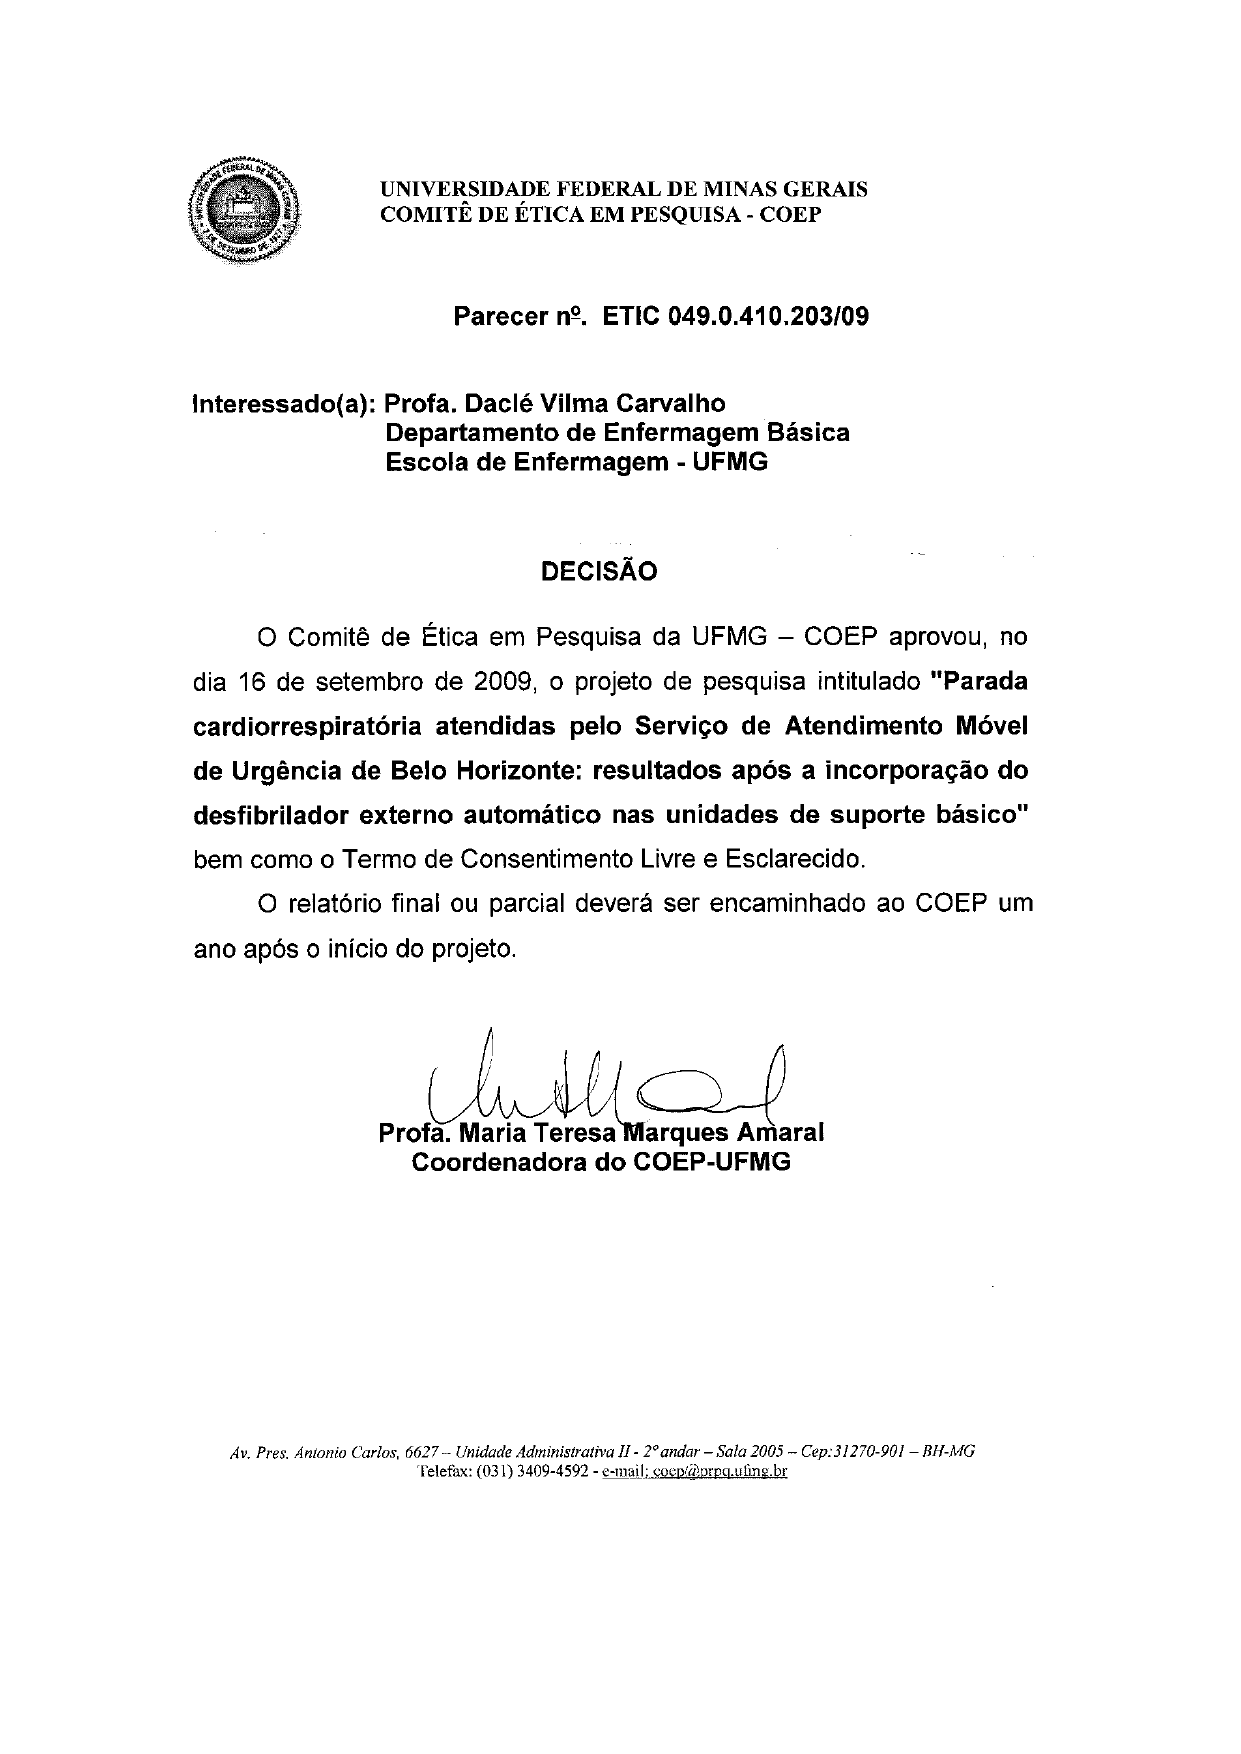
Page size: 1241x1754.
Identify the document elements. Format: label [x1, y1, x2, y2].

picture [177, 147, 1045, 1496]
